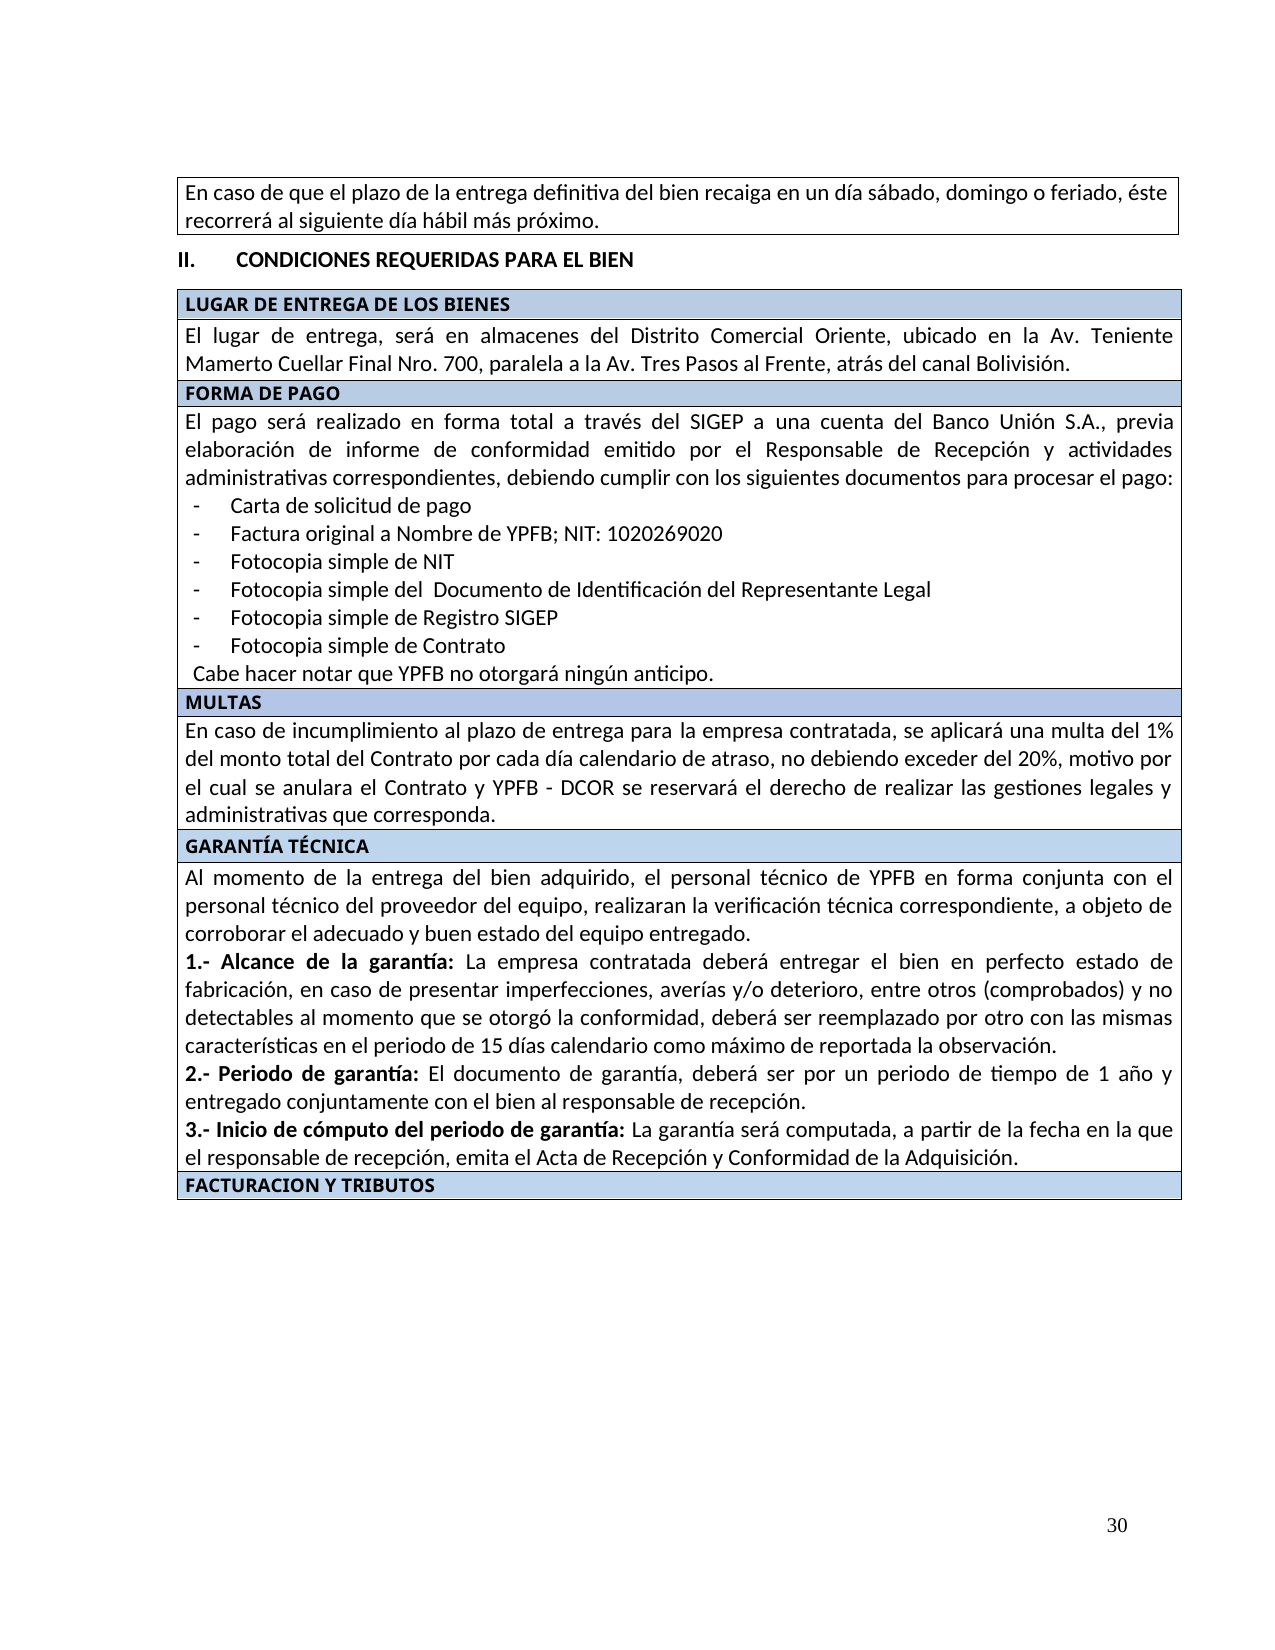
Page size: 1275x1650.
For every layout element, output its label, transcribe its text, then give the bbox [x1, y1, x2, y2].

table_cell FORMA DE PAGO [178, 381, 1181, 406]
table_cell Al momento de la entrega del bien adquirido, el personal técnico de YPFB en forma conjunta con el personal técnico del proveedor del equipo, realizaran la verificación técnica correspondiente, a objeto de corroborar el adecuado y buen estado del equipo entregado. 1.- Alcance de la garantía: La empresa contratada deberá entregar el bien en perfecto estado de fabricación, en caso de presentar imperfecciones, averías y/o deterioro, entre otros (comprobados) y no detectables al momento que se otorgó la conformidad, deberá ser reemplazado por otro con las mismas características en el periodo de 15 días calendario como máximo de reportada la observación. 2.- Periodo de garantía: El documento de garantía, deberá ser por un periodo de tiempo de 1 año y entregado conjuntamente con el bien al responsable de recepción. 3.- Inicio de cómputo del periodo de garantía: La garantía será computada, a partir de la fecha en la que el responsable de recepción, emita el Acta de Recepción y Conformidad de la Adquisición. [178, 863, 1181, 1171]
table_cell El pago será realizado en forma total a través del SIGEP a una cuenta del Banco Unión S.A., previa elaboración de informe de conformidad emitido por el Responsable de Recepción y actividades administrativas correspondientes, debiendo cumplir con los siguientes documentos para procesar el pago: Carta de solicitud de pago Factura original a Nombre de YPFB; NIT: 1020269020 Fotocopia simple de NIT Fotocopia simple del Documento de Identificación del Representante Legal Fotocopia simple de Registro SIGEP Fotocopia simple de Contrato Cabe hacer notar que YPFB no otorgará ningún anticipo. [178, 407, 1181, 687]
table_cell GARANTÍA TÉCNICA [178, 830, 1181, 862]
table_cell FACTURACION Y TRIBUTOS [178, 1172, 1181, 1198]
table_header LUGAR DE ENTREGA DE LOS BIENES [178, 290, 1181, 318]
list CONDICIONES REQUERIDAS PARA EL BIEN [177, 246, 1127, 273]
table_cell El lugar de entrega, será en almacenes del Distrito Comercial Oriente, ubicado en la Av. Teniente Mamerto Cuellar Final Nro. 700, paralela a la Av. Tres Pasos al Frente, atrás del canal Bolivisión. [178, 320, 1181, 380]
table_cell MULTAS [178, 689, 1181, 716]
table_cell En caso de incumplimiento al plazo de entrega para la empresa contratada, se aplicará una multa del 1% del monto total del Contrato por cada día calendario de atraso, no debiendo exceder del 20%, motivo por el cual se anulara el Contrato y YPFB - DCOR se reservará el derecho de realizar las gestiones legales y administrativas que corresponda. [178, 717, 1181, 829]
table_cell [178, 178, 1178, 234]
